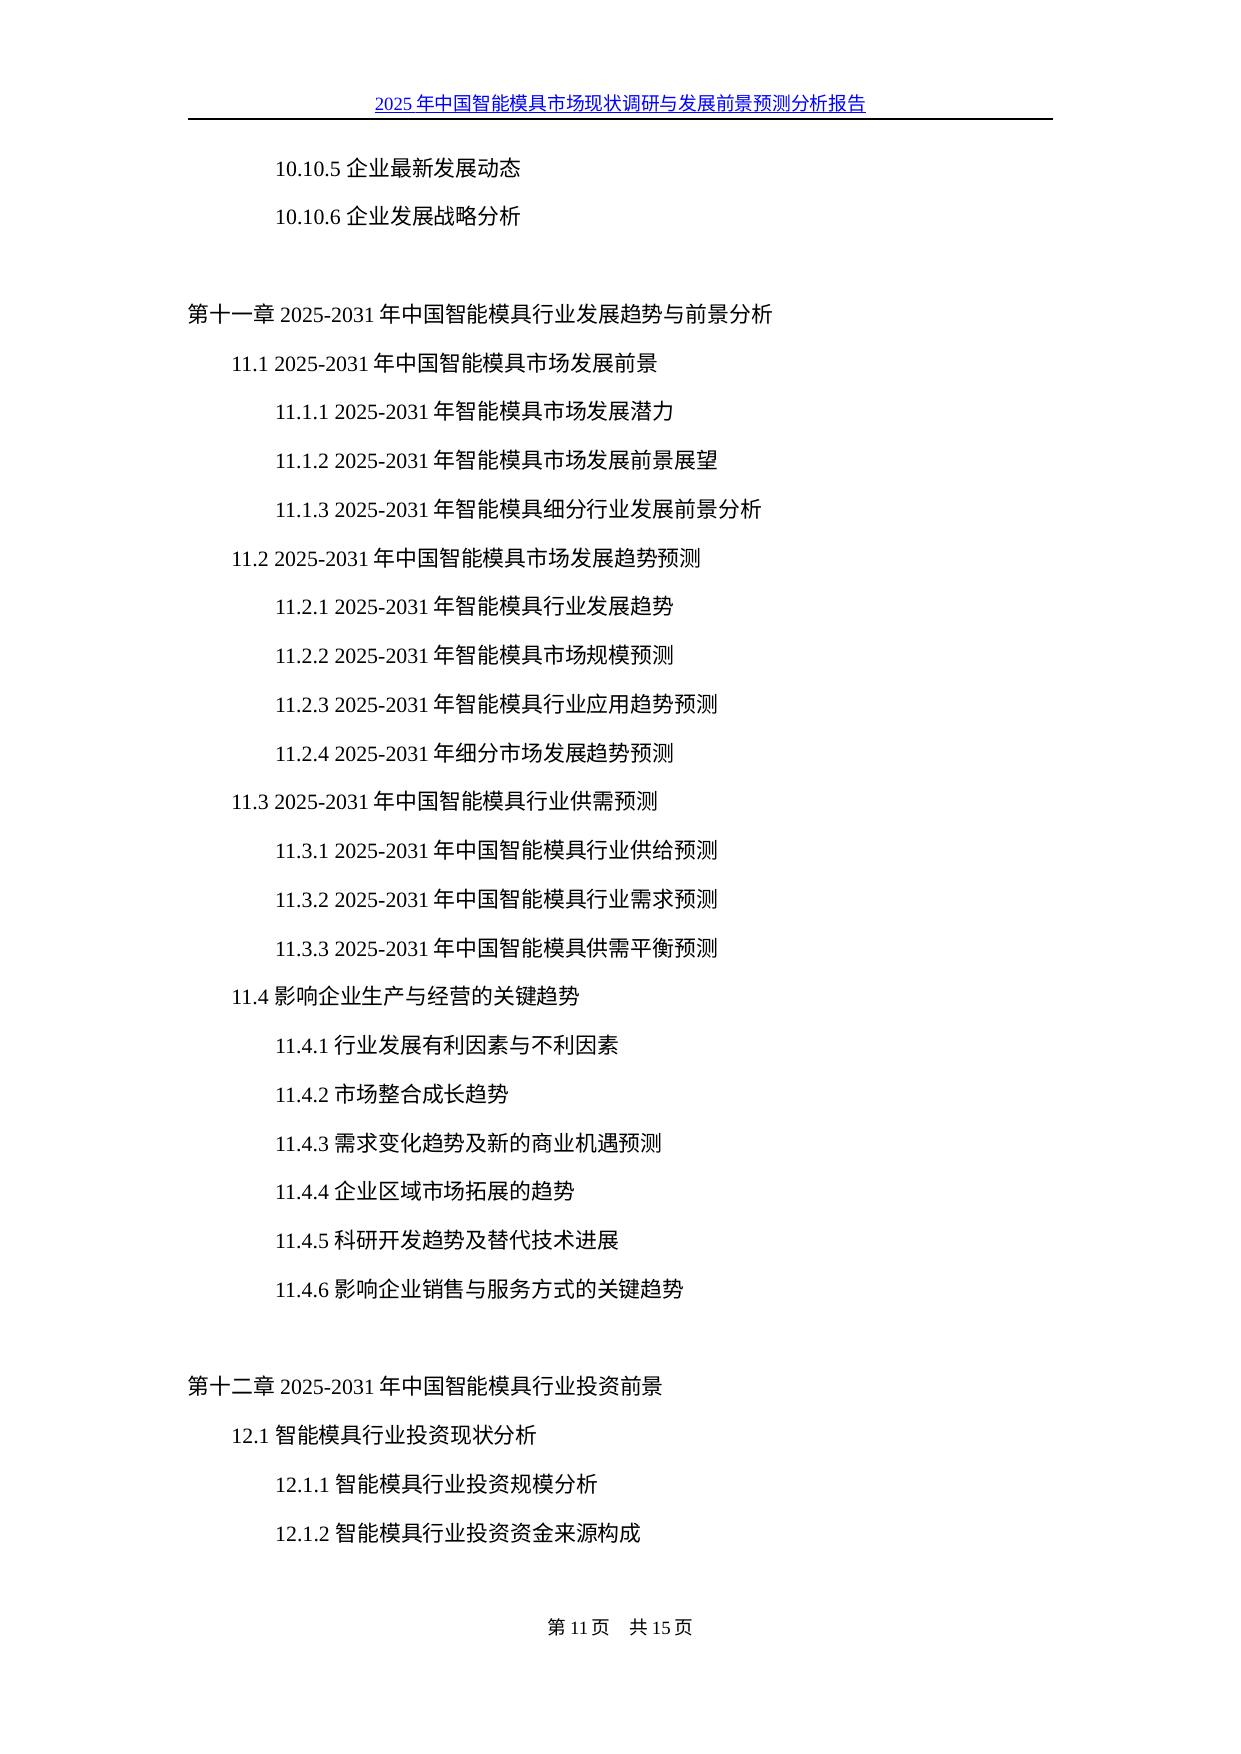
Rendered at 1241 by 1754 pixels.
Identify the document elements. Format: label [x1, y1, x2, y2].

text [187, 150, 1053, 1548]
